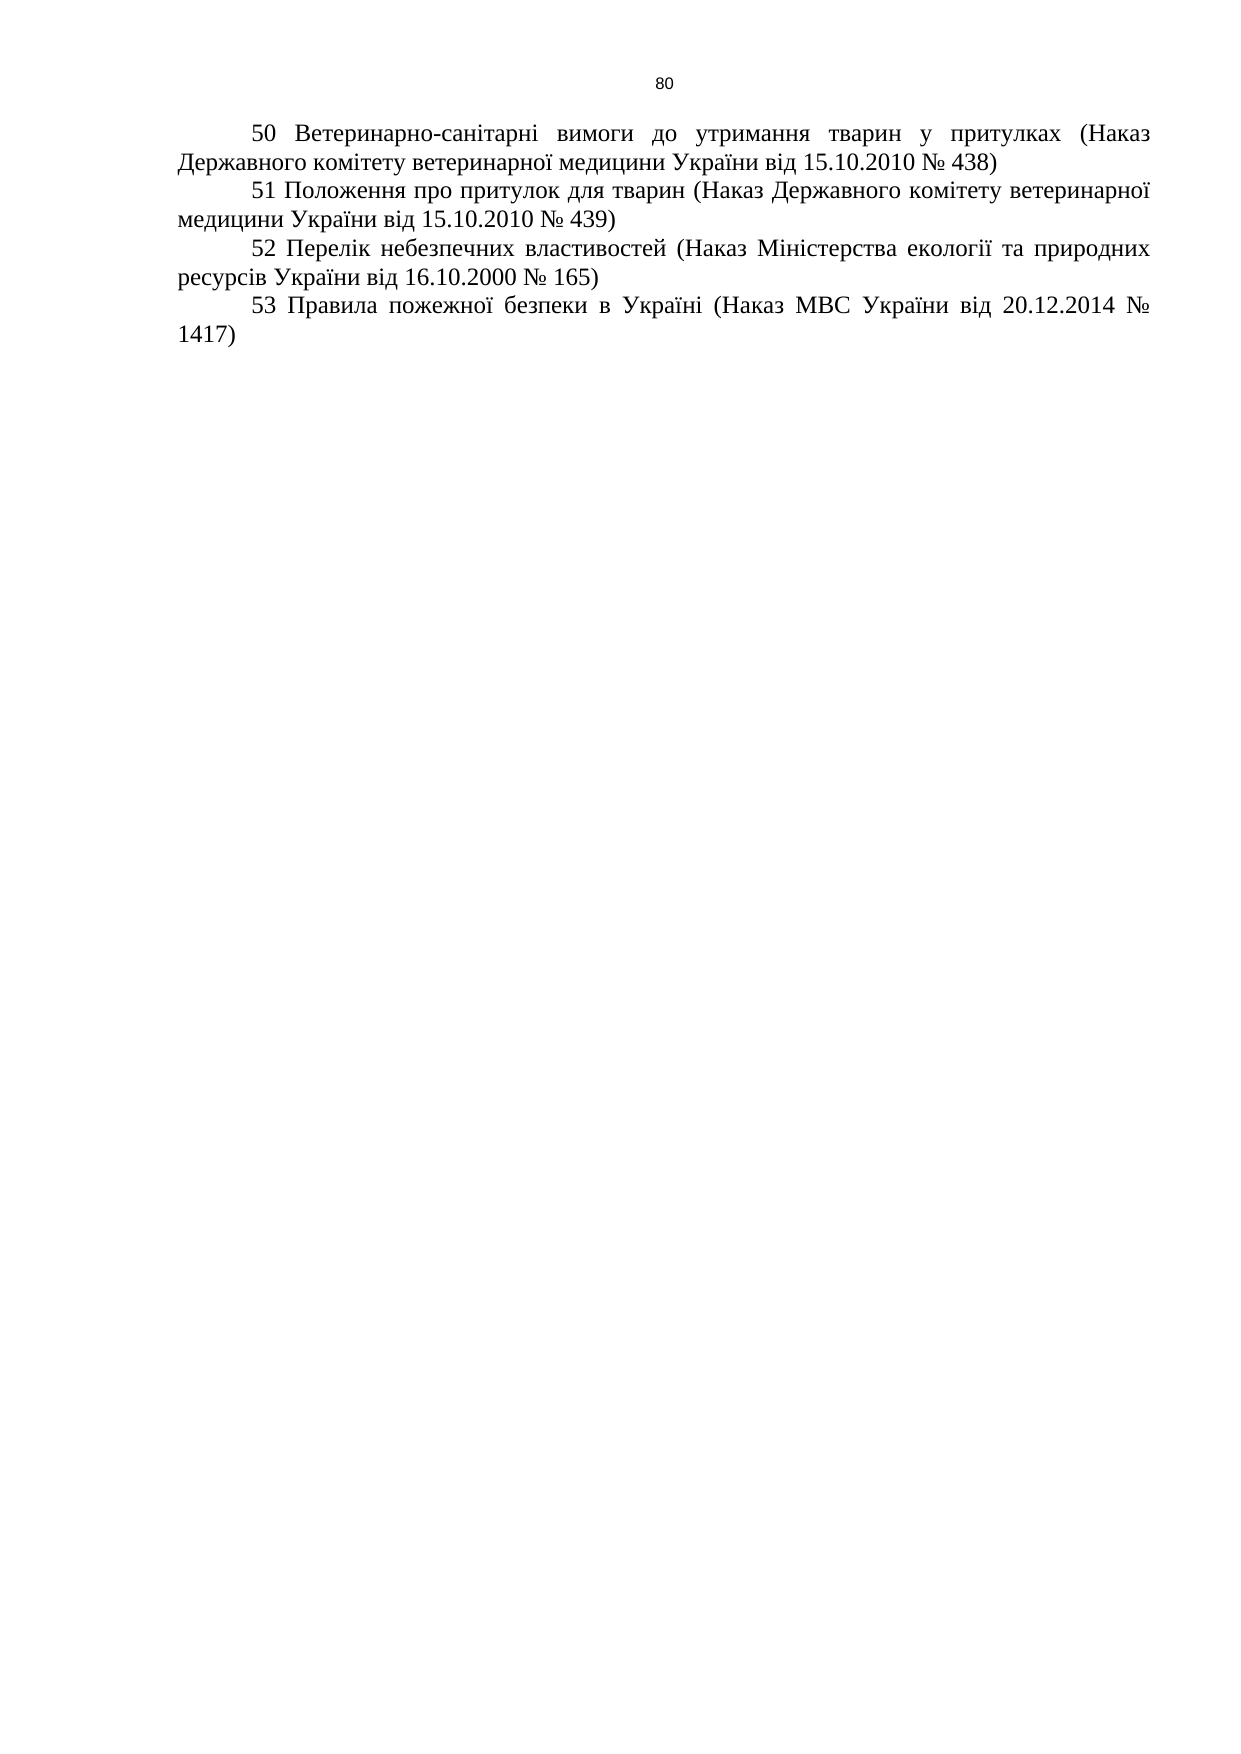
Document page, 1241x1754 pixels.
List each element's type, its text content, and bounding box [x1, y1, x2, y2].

text 53 Правила пожежної безпеки в Україні (Наказ МВС України від 20.12.2014 № 1417) [177, 291, 1152, 348]
text 51 Положення про притулок для тварин (Наказ Державного комітету ветеринарної медицини України від 15.10.2010 № 439) [177, 176, 1152, 233]
text 52 Перелік небезпечних властивостей (Наказ Міністерства екології та природних ресурсів України від 16.10.2000 № 165) [177, 233, 1152, 291]
text 50 Ветеринарно-санітарні вимоги до утримання тварин у притулках (Наказ Державного комітету ветеринарної медицини України від 15.10.2010 № 438) [177, 118, 1152, 176]
